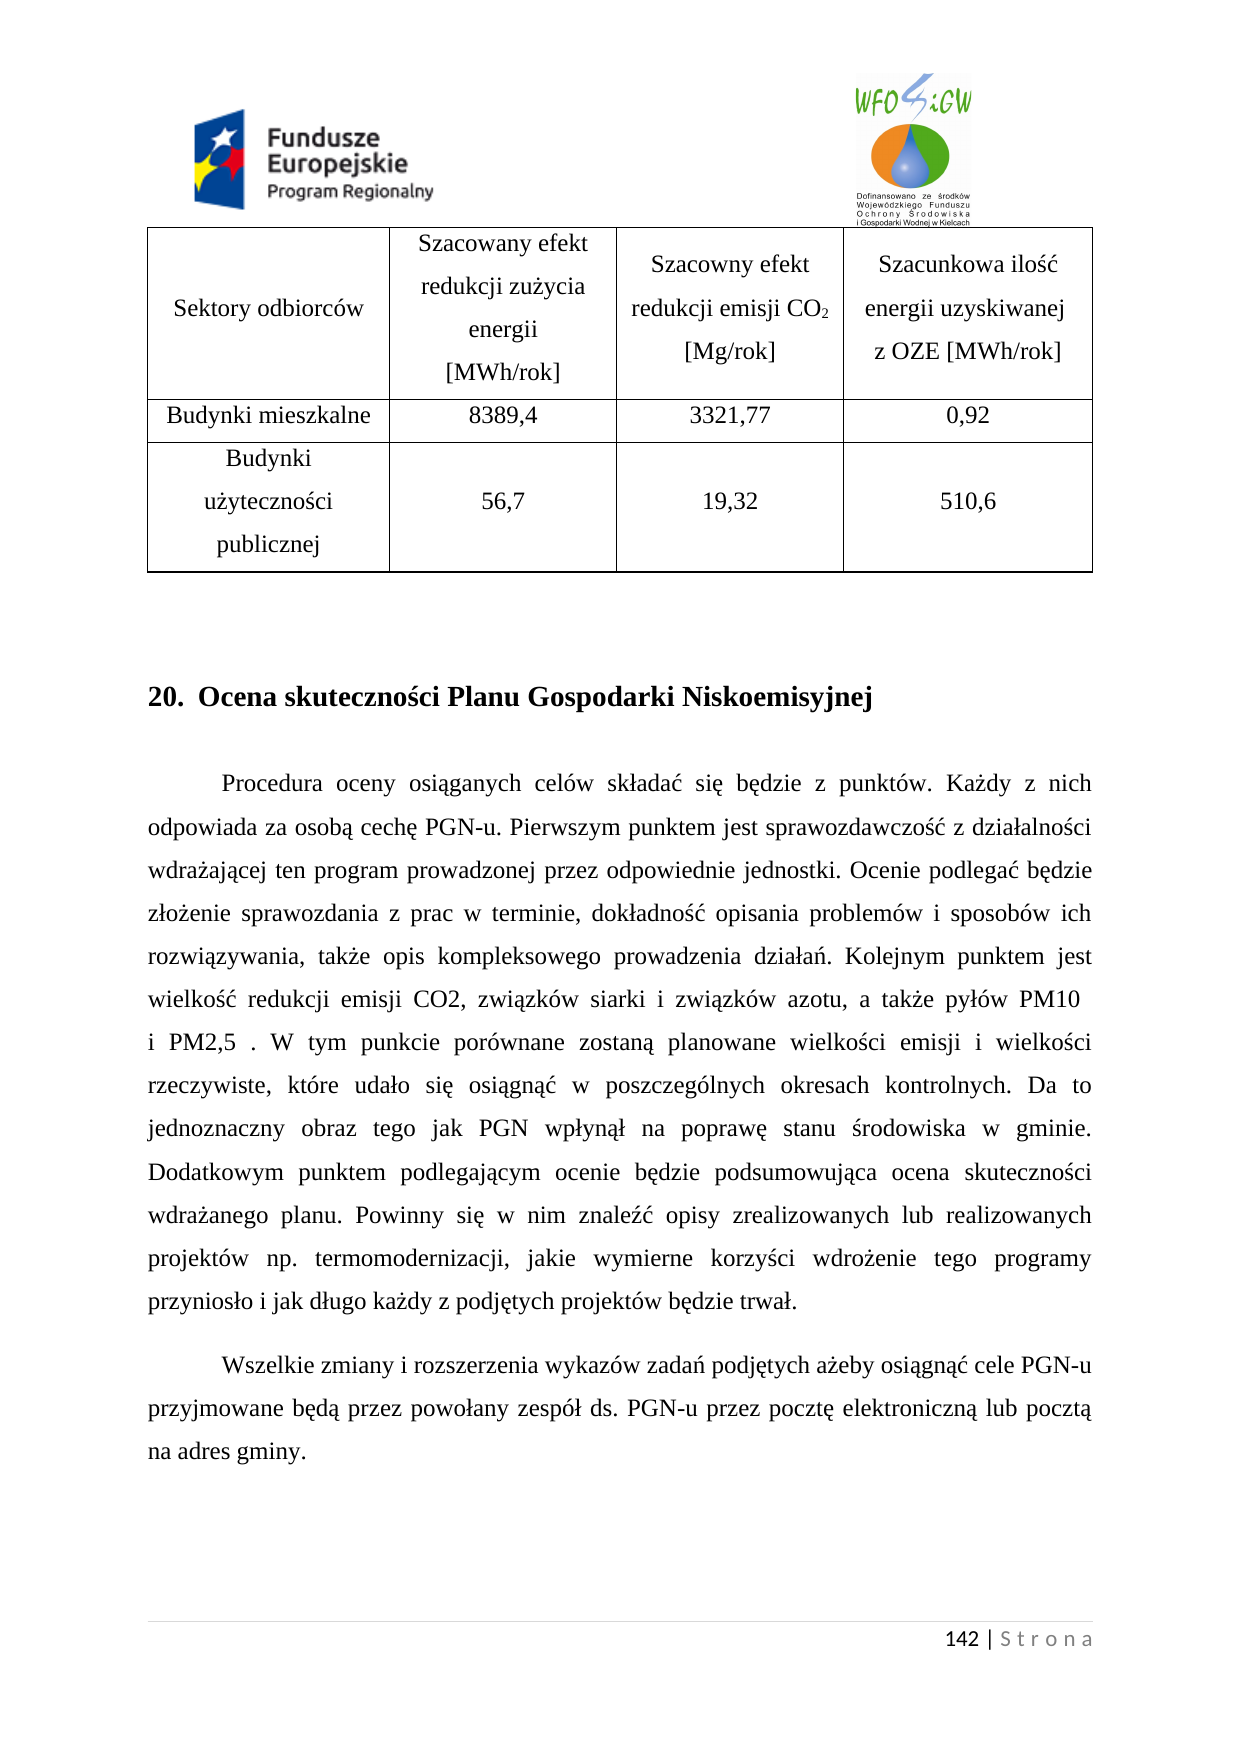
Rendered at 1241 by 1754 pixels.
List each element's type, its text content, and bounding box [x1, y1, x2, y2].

picture [173, 97, 463, 227]
table_header Szacowny efekt redukcji emisji CO2 [Mg/rok] [617, 228, 843, 399]
table_cell 510,6 [844, 443, 1092, 571]
table_cell 0,92 [844, 400, 1092, 442]
subtitle Ocena skuteczności Planu Gospodarki Niskoemisyjnej [148, 679, 1093, 712]
table_cell 3321,77 [617, 400, 843, 442]
table_cell 56,7 [390, 443, 616, 571]
table_header Szacunkowa ilość energii uzyskiwanej z OZE [MWh/rok] [844, 228, 1092, 399]
table_cell Budynki użyteczności publicznej [148, 443, 389, 571]
table_header Szacowany efekt redukcji zużycia energii [MWh/rok] [390, 228, 616, 399]
text Procedura oceny osiąganych celów składać się będzie z punktów. Każdy z nich odpowiada za osobą cechę PGN-u. Pierwszym punktem jest sprawozdawczość z działalności wdrażającej ten program prowadzonej przez odpowiednie jednostki. Ocenie podlegać będzie złożenie sprawozdania z prac w terminie, dokładność opisania problemów i sposobów ich rozwiązywania, także opis kompleksowego prowadzenia działań. Kolejnym punktem jest wielkość redukcji emisji CO2, związków siarki i związków azotu, a także pyłów PM10 i PM2,5 . W tym punkcie porównane zostaną planowane wielkości emisji i wielkości rzeczywiste, które udało się osiągnąć w poszczególnych okresach kontrolnych. Da to jednoznaczny obraz tego jak PGN wpłynął na poprawę stanu środowiska w gminie. Dodatkowym punktem podlegającym ocenie będzie podsumowująca ocena skuteczności wdrażanego planu. Powinny się w nim znaleźć opisy zrealizowanych lub realizowanych projektów np. termomodernizacji, jakie wymierne korzyści wdrożenie tego programy przyniosło i jak długo każdy z podjętych projektów będzie trwał. [148, 768, 1093, 1315]
table_cell Budynki mieszkalne [148, 400, 389, 442]
table_header Sektory odbiorców [148, 228, 389, 399]
table_cell 8389,4 [390, 400, 616, 442]
text Wszelkie zmiany i rozszerzenia wykazów zadań podjętych ażeby osiągnąć cele PGN-u przyjmowane będą przez powołany zespół ds. PGN-u przez pocztę elektroniczną lub pocztą na adres gminy. [148, 1350, 1093, 1465]
picture [855, 73, 972, 227]
table_cell 19,32 [617, 443, 843, 571]
